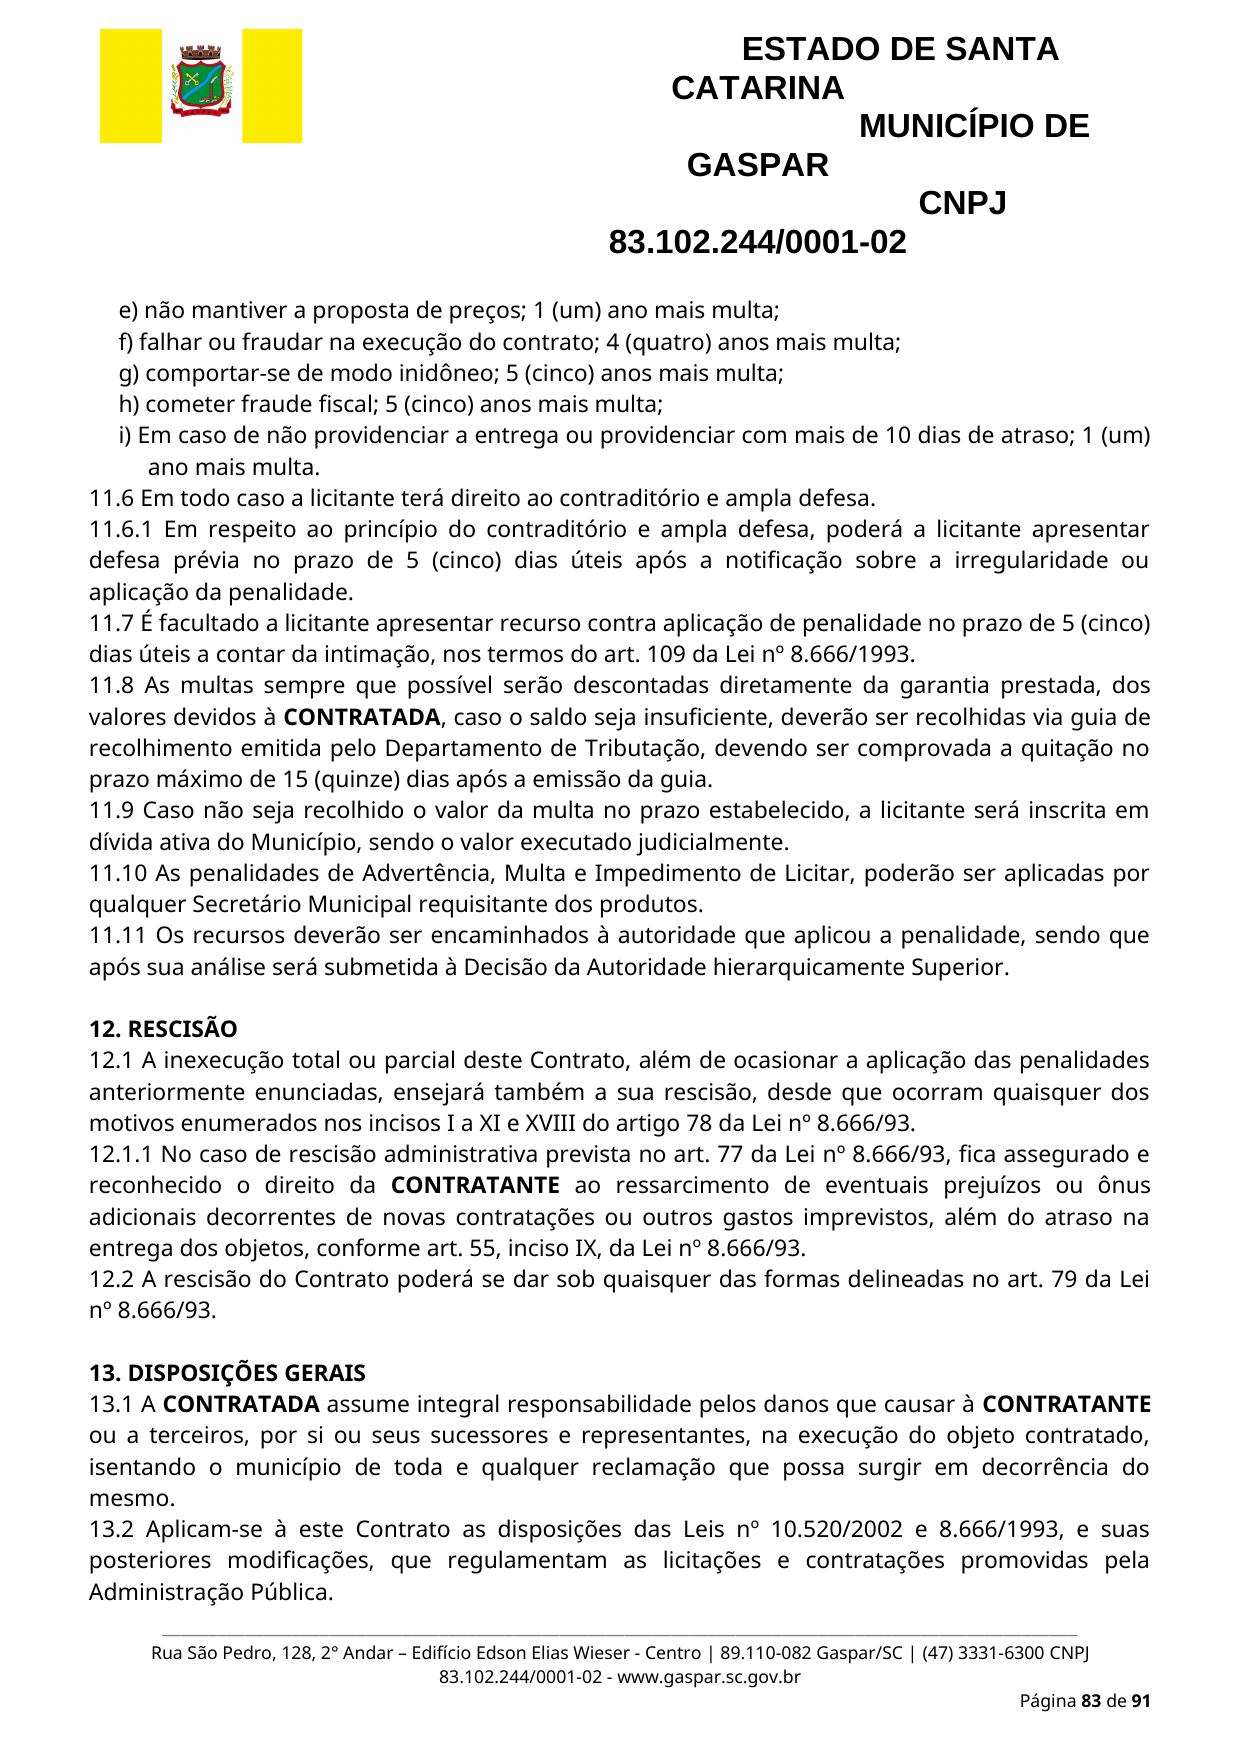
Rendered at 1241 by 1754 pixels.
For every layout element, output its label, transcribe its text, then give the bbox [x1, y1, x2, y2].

text 11.6.1 Em respeito ao princípio do contraditório e ampla defesa, poderá a licitante apresentar defesa prévia no prazo de 5 (cinco) dias úteis após a notificação sobre a irregularidade ou aplicação da penalidade. [89, 513, 1152, 607]
text 11.10 As penalidades de Advertência, Multa e Impedimento de Licitar, poderão ser aplicadas por qualquer Secretário Municipal requisitante dos produtos. [89, 857, 1152, 919]
text 11.9 Caso não seja recolhido o valor da multa no prazo estabelecido, a licitante será inscrita em dívida ativa do Município, sendo o valor executado judicialmente. [89, 794, 1152, 857]
text 12.2 A rescisão do Contrato poderá se dar sob quaisquer das formas delineadas no art. 79 da Lei nº 8.666/93. [89, 1263, 1152, 1325]
text 12.1.1 No caso de rescisão administrativa prevista no art. 77 da Lei nº 8.666/93, fica assegurado e reconhecido o direito da CONTRATANTE ao ressarcimento de eventuais prejuízos ou ônus adicionais decorrentes de novas contratações ou outros gastos imprevistos, além do atraso na entrega dos objetos, conforme art. 55, inciso IX, da Lei nº 8.666/93. [89, 1138, 1152, 1263]
text 11.11 Os recursos deverão ser encaminhados à autoridade que aplicou a penalidade, sendo que após sua análise será submetida à Decisão da Autoridade hierarquicamente Superior. [89, 919, 1152, 982]
text f) falhar ou fraudar na execução do contrato; 4 (quatro) anos mais multa; [118, 325, 1152, 357]
text h) cometer fraude fiscal; 5 (cinco) anos mais multa; [118, 388, 1152, 419]
text 13. DISPOSIÇÕES GERAIS [89, 1357, 1152, 1388]
picture [100, 29, 303, 143]
text 11.8 As multas sempre que possível serão descontadas diretamente da garantia prestada, dos valores devidos à CONTRATADA, caso o saldo seja insuficiente, deverão ser recolhidas via guia de recolhimento emitida pelo Departamento de Tributação, devendo ser comprovada a quitação no prazo máximo de 15 (quinze) dias após a emissão da guia. [89, 669, 1152, 794]
text 11.7 É facultado a licitante apresentar recurso contra aplicação de penalidade no prazo de 5 (cinco) dias úteis a contar da intimação, nos termos do art. 109 da Lei nº 8.666/1993. [89, 607, 1152, 669]
text 13.2 Aplicam-se à este Contrato as disposições das Leis nº 10.520/2002 e 8.666/1993, e suas posteriores modificações, que regulamentam as licitações e contratações promovidas pela Administração Pública. [89, 1513, 1152, 1607]
text 12. RESCISÃO [89, 1013, 1152, 1044]
text g) comportar-se de modo inidôneo; 5 (cinco) anos mais multa; [118, 357, 1152, 388]
text 12.1 A inexecução total ou parcial deste Contrato, além de ocasionar a aplicação das penalidades anteriormente enunciadas, ensejará também a sua rescisão, desde que ocorram quaisquer dos motivos enumerados nos incisos I a XI e XVIII do artigo 78 da Lei nº 8.666/93. [89, 1044, 1152, 1138]
text 11.6 Em todo caso a licitante terá direito ao contraditório e ampla defesa. [89, 482, 1152, 513]
text e) não mantiver a proposta de preços; 1 (um) ano mais multa; [118, 294, 1152, 325]
text 13.1 A CONTRATADA assume integral responsabilidade pelos danos que causar à CONTRATANTE ou a terceiros, por si ou seus sucessores e representantes, na execução do objeto contratado, isentando o município de toda e qualquer reclamação que possa surgir em decorrência do mesmo. [89, 1388, 1152, 1513]
text i) Em caso de não providenciar a entrega ou providenciar com mais de 10 dias de atraso; 1 (um) ano mais multa. [118, 419, 1152, 482]
